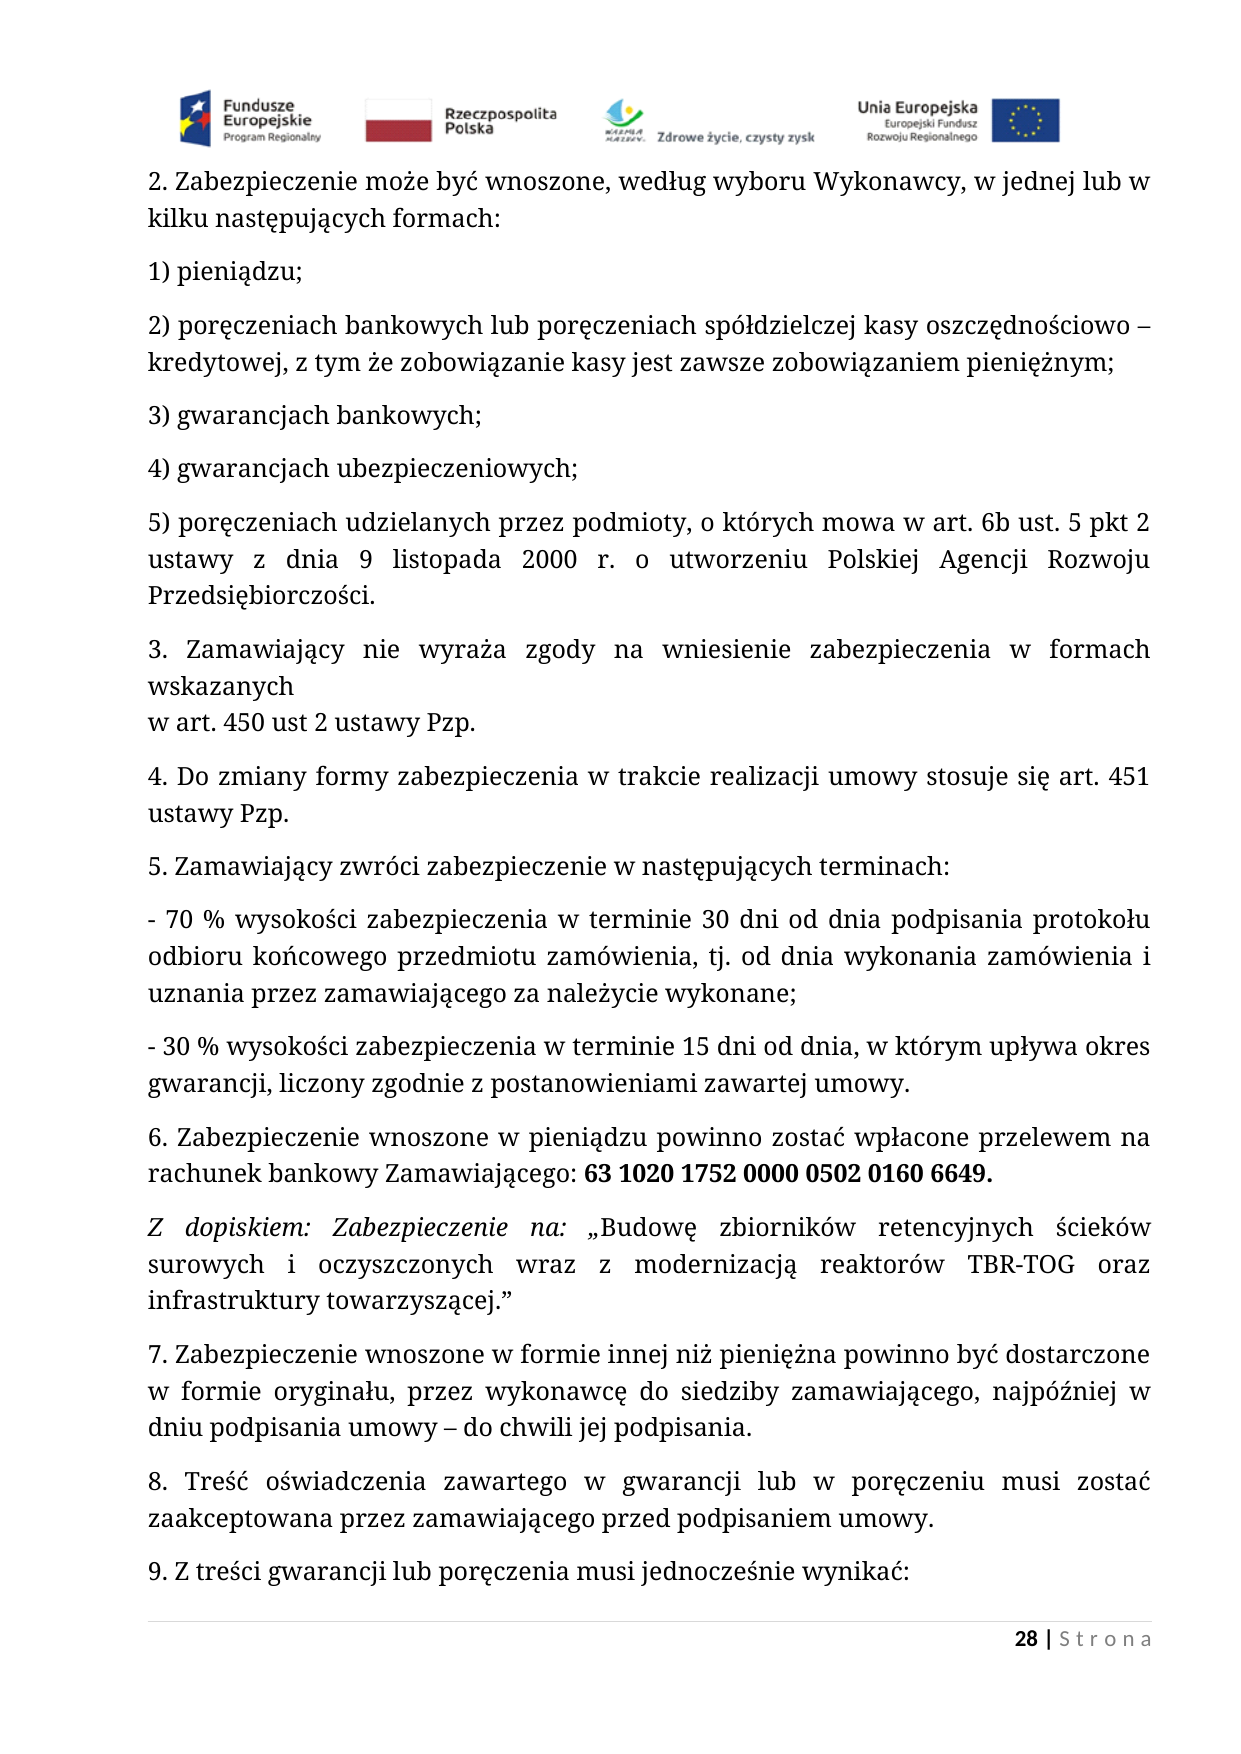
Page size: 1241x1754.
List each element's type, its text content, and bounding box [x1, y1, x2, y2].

text - 70 % wysokości zabezpieczenia w terminie 30 dni od dnia podpisania protokołu odbioru końcowego przedmiotu zamówienia, tj. od dnia wykonania zamówienia i uznania przez zamawiającego za należycie wykonane; [148, 902, 1152, 1010]
text 3. Zamawiający nie wyraża zgody na wniesienie zabezpieczenia w formach wskazanych w art. 450 ust 2 ustawy Pzp. [148, 631, 1152, 739]
text 8. Treść oświadczenia zawartego w gwarancji lub w poręczeniu musi zostać zaakceptowana przez zamawiającego przed podpisaniem umowy. [148, 1463, 1152, 1534]
text 4. Do zmiany formy zabezpieczenia w trakcie realizacji umowy stosuje się art. 451 ustawy Pzp. [148, 758, 1152, 829]
text 2) poręczeniach bankowych lub poręczeniach spółdzielczej kasy oszczędnościowo – kredytowej, z tym że zobowiązanie kasy jest zawsze zobowiązaniem pieniężnym; [148, 307, 1152, 378]
text 3) gwarancjach bankowych; [148, 398, 1152, 432]
text 4) gwarancjach ubezpieczeniowych; [148, 451, 1152, 485]
text 2. Zabezpieczenie może być wnoszone, według wyboru Wykonawcy, w jednej lub w kilku następujących formach: [148, 164, 1152, 234]
text - 30 % wysokości zabezpieczenia w terminie 15 dni od dnia, w którym upływa okres gwarancji, liczony zgodnie z postanowieniami zawartej umowy. [148, 1029, 1152, 1100]
text 5) poręczeniach udzielanych przez podmioty, o których mowa w art. 6b ust. 5 pkt 2 ustawy z dnia 9 listopada 2000 r. o utworzeniu Polskiej Agencji Rozwoju Przedsiębiorczości. [148, 504, 1152, 612]
text 6. Zabezpieczenie wnoszone w pieniądzu powinno zostać wpłacone przelewem na rachunek bankowy Zamawiającego: 63 1020 1752 0000 0502 0160 6649. [148, 1119, 1152, 1190]
picture [147, 73, 1093, 164]
text Z dopiskiem: Zabezpieczenie na: „Budowę zbiorników retencyjnych ścieków surowych i oczyszczonych wraz z modernizacją reaktorów TBR-TOG oraz infrastruktury towarzyszącej.” [148, 1209, 1152, 1317]
text 1) pieniądzu; [148, 254, 1152, 288]
text 5. Zamawiający zwróci zabezpieczenie w następujących terminach: [148, 849, 1152, 883]
text 9. Z treści gwarancji lub poręczenia musi jednocześnie wynikać: [148, 1554, 1152, 1588]
text 7. Zabezpieczenie wnoszone w formie innej niż pieniężna powinno być dostarczone w formie oryginału, przez wykonawcę do siedziby zamawiającego, najpóźniej w dniu podpisania umowy – do chwili jej podpisania. [148, 1336, 1152, 1444]
